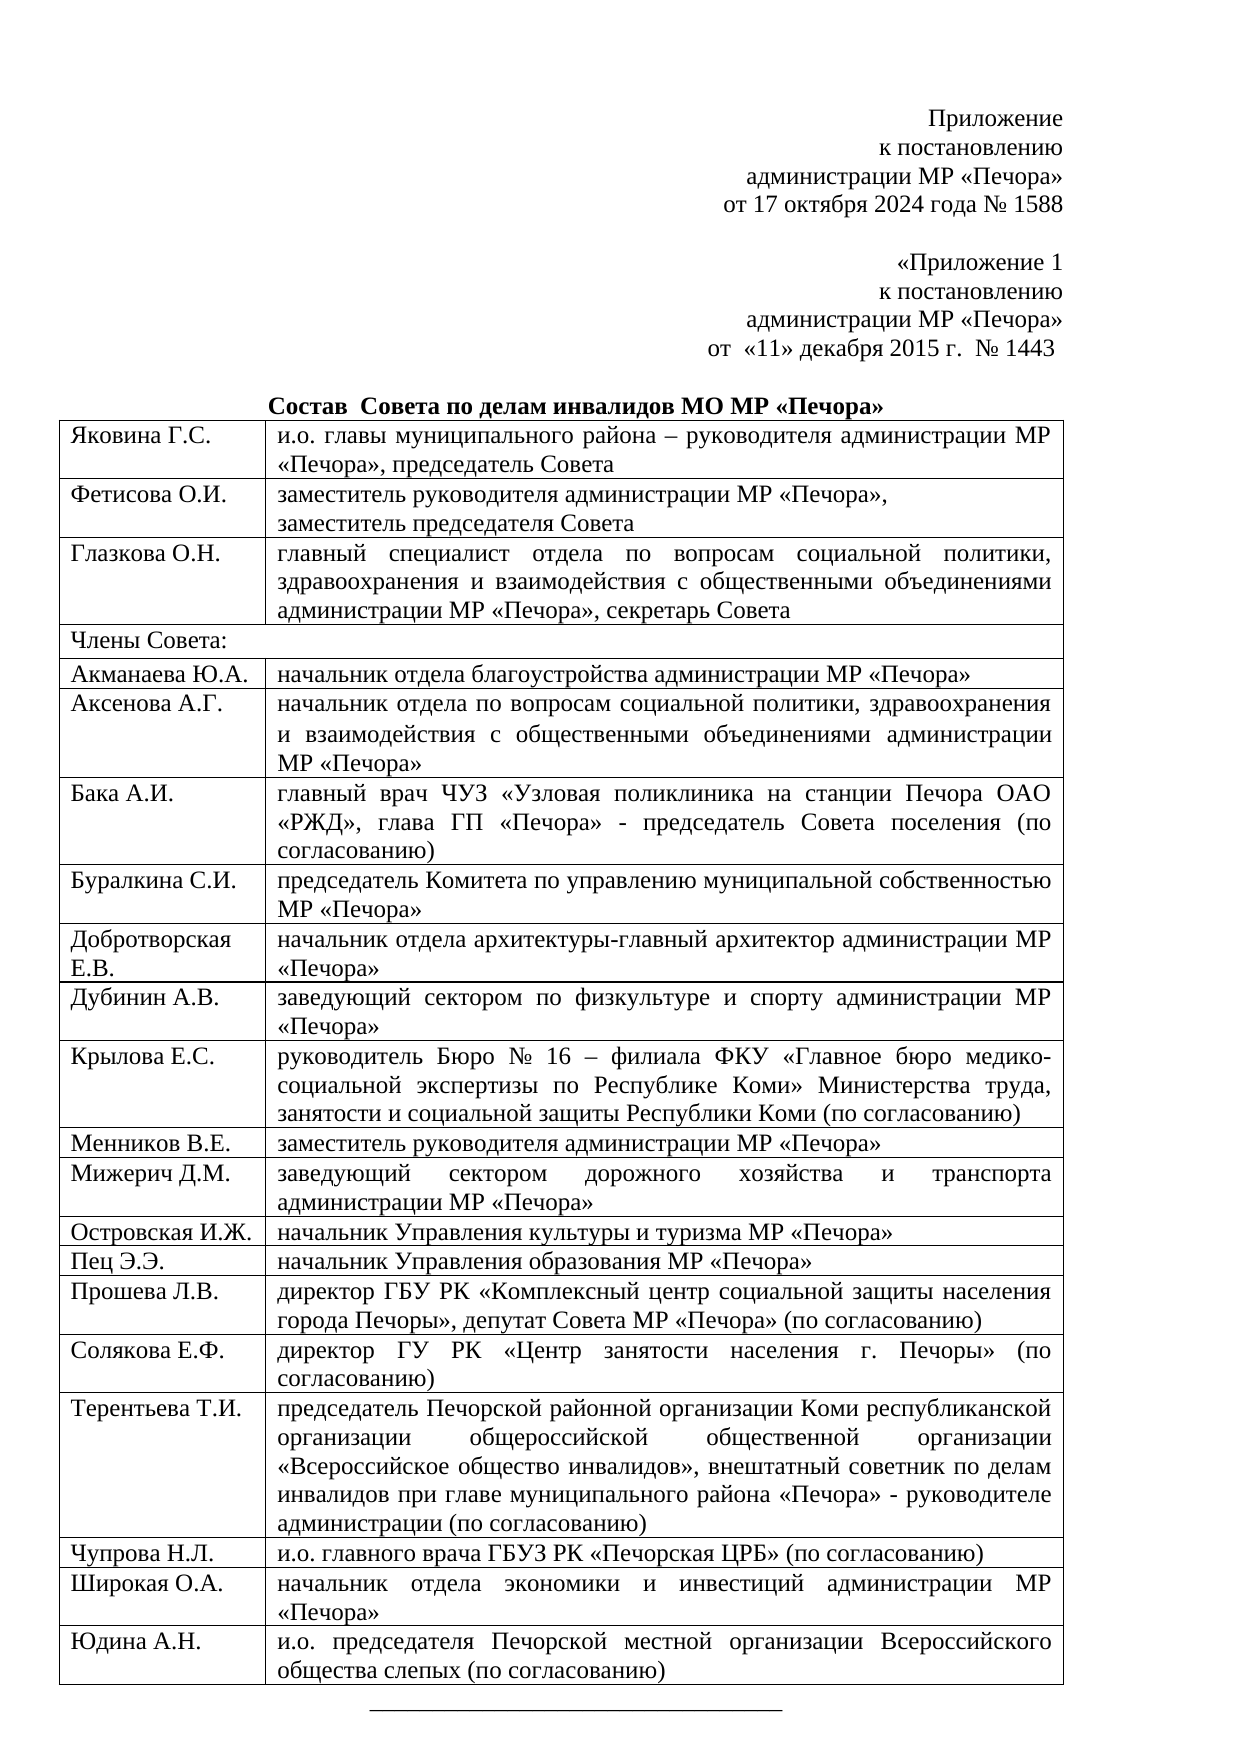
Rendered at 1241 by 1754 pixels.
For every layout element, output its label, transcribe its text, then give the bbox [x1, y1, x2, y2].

text «Приложение 1 [89, 247, 1063, 276]
table_cell начальник отдела по вопросам социальной политики, здравоохранения и взаимодействия с общественными объединениями администрации МР «Печора» [266, 689, 1063, 777]
table_header и.о. главы муниципального района – руководителя администрации МР «Печора», председатель Совета [266, 421, 1063, 478]
text Состав Совета по делам инвалидов МО МР «Печора» [89, 391, 1063, 419]
table_cell Чупрова Н.Л. [60, 1538, 265, 1567]
table_cell Юдина А.Н. [60, 1626, 265, 1684]
text от 17 октября 2024 года № 1588 [89, 189, 1063, 218]
table_cell Члены Совета: [60, 625, 1063, 658]
table_cell Солякова Е.Ф. [60, 1335, 265, 1392]
table_cell начальник отдела архитектуры-главный архитектор администрации МР «Печора» [266, 924, 1063, 981]
table_cell заместитель руководителя администрации МР «Печора» [266, 1128, 1063, 1157]
table_cell Добротворская Е.В. [60, 924, 265, 981]
table_cell заведующий сектором по физкультуре и спорту администрации МР «Печора» [266, 983, 1063, 1040]
text _________________________________ [89, 1685, 1063, 1714]
table_cell Буралкина С.И. [60, 865, 265, 923]
table_cell заместитель руководителя администрации МР «Печора», заместитель председателя Совета [266, 479, 1063, 537]
table_cell заведующий сектором дорожного хозяйства и транспорта администрации МР «Печора» [266, 1158, 1063, 1216]
text Приложение [89, 103, 1063, 132]
table_cell Мижерич Д.М. [60, 1158, 265, 1216]
table_cell Широкая О.А. [60, 1568, 265, 1625]
text к постановлению [89, 132, 1063, 161]
table_cell начальник отдела благоустройства администрации МР «Печора» [266, 659, 1063, 687]
table_cell Островская И.Ж. [60, 1217, 265, 1245]
text администрации МР «Печора» [89, 161, 1063, 189]
table_cell Аксенова А.Г. [60, 689, 265, 777]
text к постановлению [89, 276, 1063, 304]
table_cell и.о. главного врача ГБУЗ РК «Печорская ЦРБ» (по согласованию) [266, 1538, 1063, 1567]
table_cell Пец Э.Э. [60, 1246, 265, 1275]
table_cell Фетисова О.И. [60, 479, 265, 537]
table_cell директор ГБУ РК «Комплексный центр социальной защиты населения города Печоры», депутат Совета МР «Печора» (по согласованию) [266, 1276, 1063, 1334]
table_cell Крылова Е.С. [60, 1041, 265, 1127]
table_cell главный специалист отдела по вопросам социальной политики, здравоохранения и взаимодействия с общественными объединениями администрации МР «Печора», секретарь Совета [266, 538, 1063, 624]
table_cell начальник отдела экономики и инвестиций администрации МР «Печора» [266, 1568, 1063, 1625]
table_cell Дубинин А.В. [60, 983, 265, 1040]
table_cell председатель Комитета по управлению муниципальной собственностью МР «Печора» [266, 865, 1063, 923]
table_cell директор ГУ РК «Центр занятости населения г. Печоры» (по согласованию) [266, 1335, 1063, 1392]
table_cell начальник Управления образования МР «Печора» [266, 1246, 1063, 1275]
table_cell и.о. председателя Печорской местной организации Всероссийского общества слепых (по согласованию) [266, 1626, 1063, 1684]
table_cell Глазкова О.Н. [60, 538, 265, 624]
table_cell начальник Управления культуры и туризма МР «Печора» [266, 1217, 1063, 1245]
table_cell руководитель Бюро № 16 – филиала ФКУ «Главное бюро медико-социальной экспертизы по Республике Коми» Министерства труда, занятости и социальной защиты Республики Коми (по согласованию) [266, 1041, 1063, 1127]
table_cell Акманаева Ю.А. [60, 659, 265, 687]
table_cell Терентьева Т.И. [60, 1393, 265, 1537]
table_header Яковина Г.С. [60, 421, 265, 478]
text администрации МР «Печора» [89, 304, 1063, 333]
table_cell Менников В.Е. [60, 1128, 265, 1157]
text от «11» декабря 2015 г. № 1443 [89, 333, 1063, 362]
table_cell главный врач ЧУЗ «Узловая поликлиника на станции Печора ОАО «РЖД», глава ГП «Печора» - председатель Совета поселения (по согласованию) [266, 778, 1063, 864]
table_cell Бака А.И. [60, 778, 265, 864]
table_cell председатель Печорской районной организации Коми республиканской организации общероссийской общественной организации «Всероссийское общество инвалидов», внештатный советник по делам инвалидов при главе муниципального района «Печора» - руководителе администрации (по согласованию) [266, 1393, 1063, 1537]
table_cell Прошева Л.В. [60, 1276, 265, 1334]
